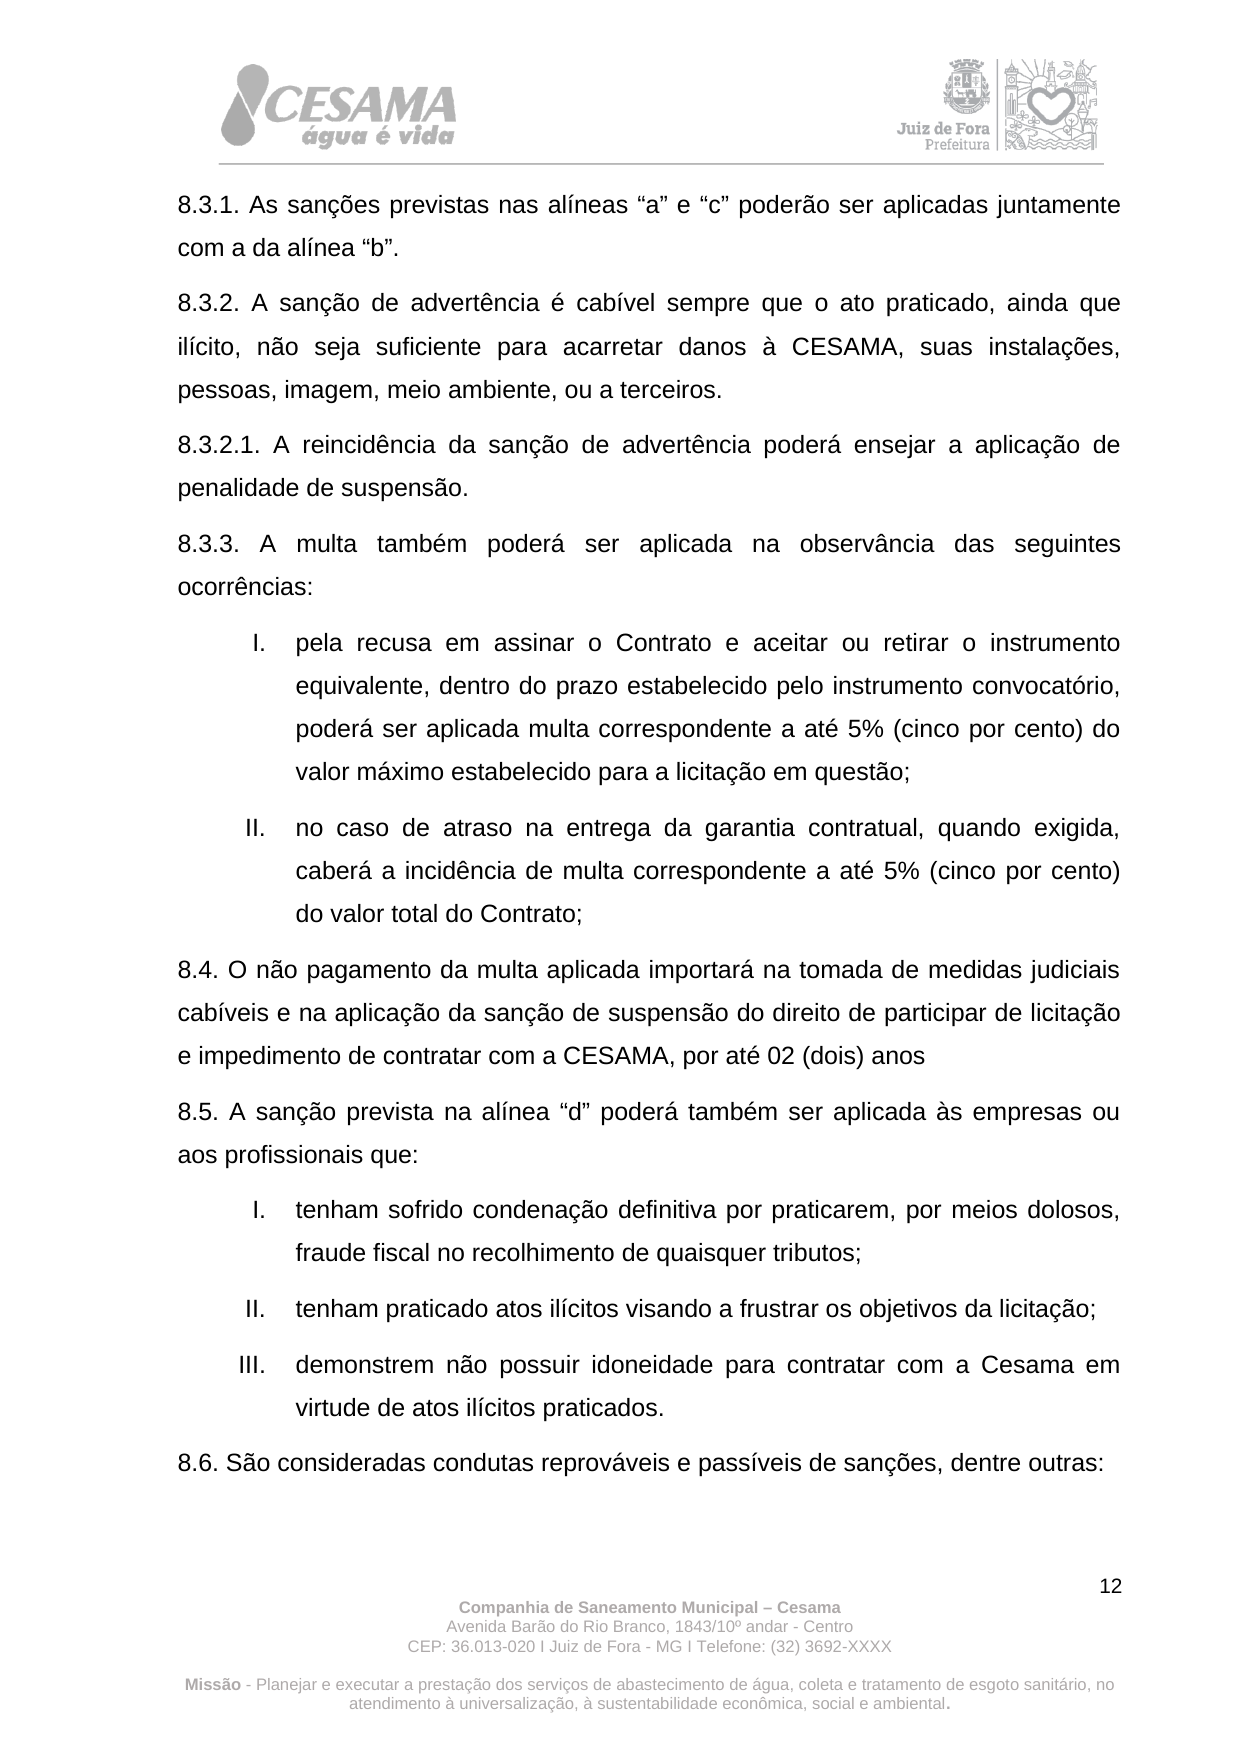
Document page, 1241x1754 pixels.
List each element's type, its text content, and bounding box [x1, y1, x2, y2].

text 8.6. São consideradas condutas reprováveis e passíveis de sanções, dentre outras: [177, 1448, 1122, 1477]
text 8.3.2.1. A reincidência da sanção de advertência poderá ensejar a aplicação de penalidade de suspensão. [177, 430, 1122, 502]
text 8.3.2. A sanção de advertência é cabível sempre que o ato praticado, ainda que ilícito, não seja suficiente para acarretar danos à CESAMA, suas instalações, pessoas, imagem, meio ambiente, ou a terceiros. [177, 288, 1122, 403]
text 8.3.3. A multa também poderá ser aplicada na observância das seguintes ocorrências: [177, 529, 1122, 601]
list demonstrem não possuir idoneidade para contratar com a Cesama em virtude de atos ilícitos praticados. [266, 1350, 1122, 1422]
list tenham praticado atos ilícitos visando a frustrar os objetivos da licitação; [266, 1294, 1122, 1323]
list pela recusa em assinar o Contrato e aceitar ou retirar o instrumento equivalente, dentro do prazo estabelecido pelo instrumento convocatório, poderá ser aplicada multa correspondente a até 5% (cinco por cento) do valor máximo estabelecido para a licitação em questão; [266, 628, 1122, 786]
text 8.4. O não pagamento da multa aplicada importará na tomada de medidas judiciais cabíveis e na aplicação da sanção de suspensão do direito de participar de licitação e impedimento de contratar com a CESAMA, por até 02 (dois) anos [177, 955, 1122, 1070]
text 8.5. A sanção prevista na alínea “d” poderá também ser aplicada às empresas ou aos profissionais que: [177, 1097, 1122, 1168]
picture [218, 59, 1104, 165]
text 8.3.1. As sanções previstas nas alíneas “a” e “c” poderão ser aplicadas juntamente com a da alínea “b”. [177, 190, 1122, 262]
list no caso de atraso na entrega da garantia contratual, quando exigida, caberá a incidência de multa correspondente a até 5% (cinco por cento) do valor total do Contrato; [266, 813, 1122, 928]
list tenham sofrido condenação definitiva por praticarem, por meios dolosos, fraude fiscal no recolhimento de quaisquer tributos; [266, 1195, 1122, 1267]
